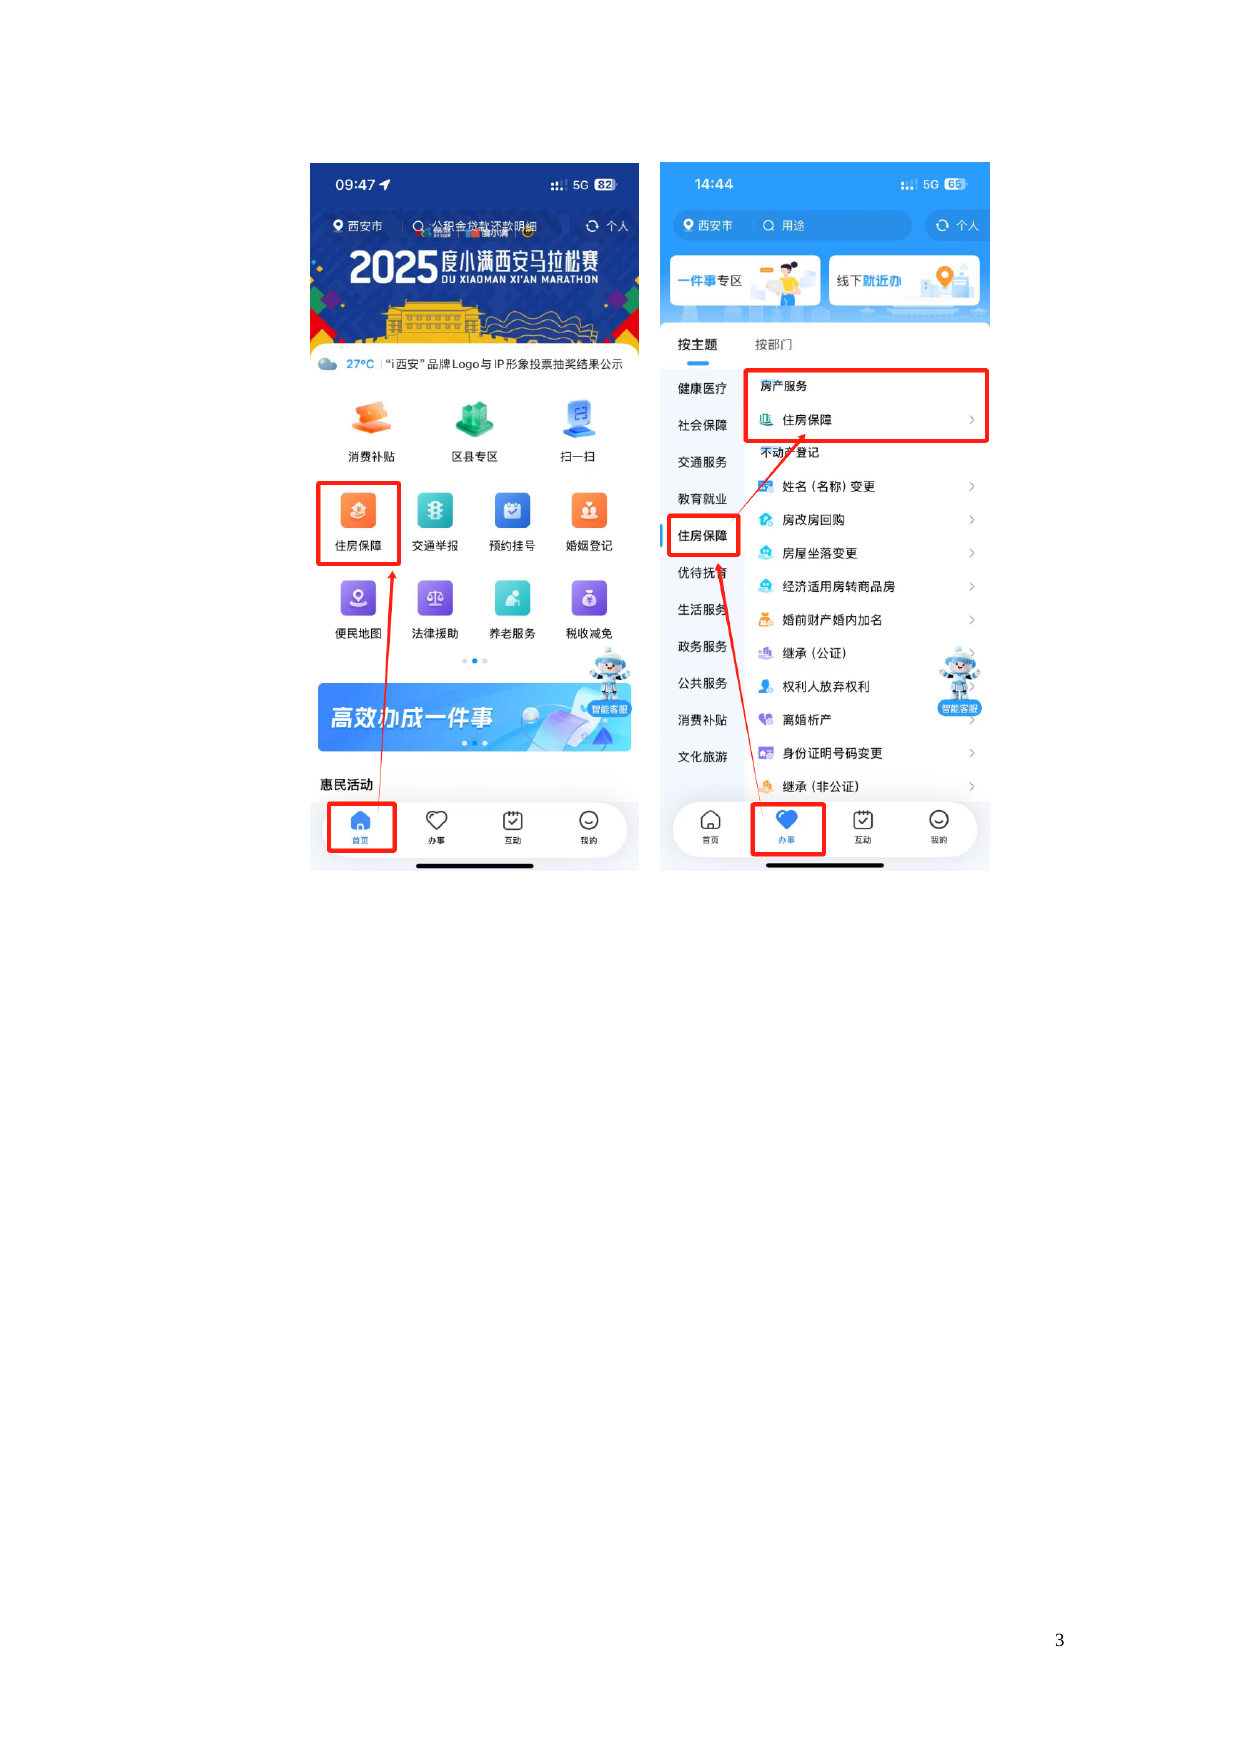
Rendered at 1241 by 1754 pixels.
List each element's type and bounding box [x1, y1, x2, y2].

picture [308, 162, 639, 871]
picture [658, 162, 991, 871]
